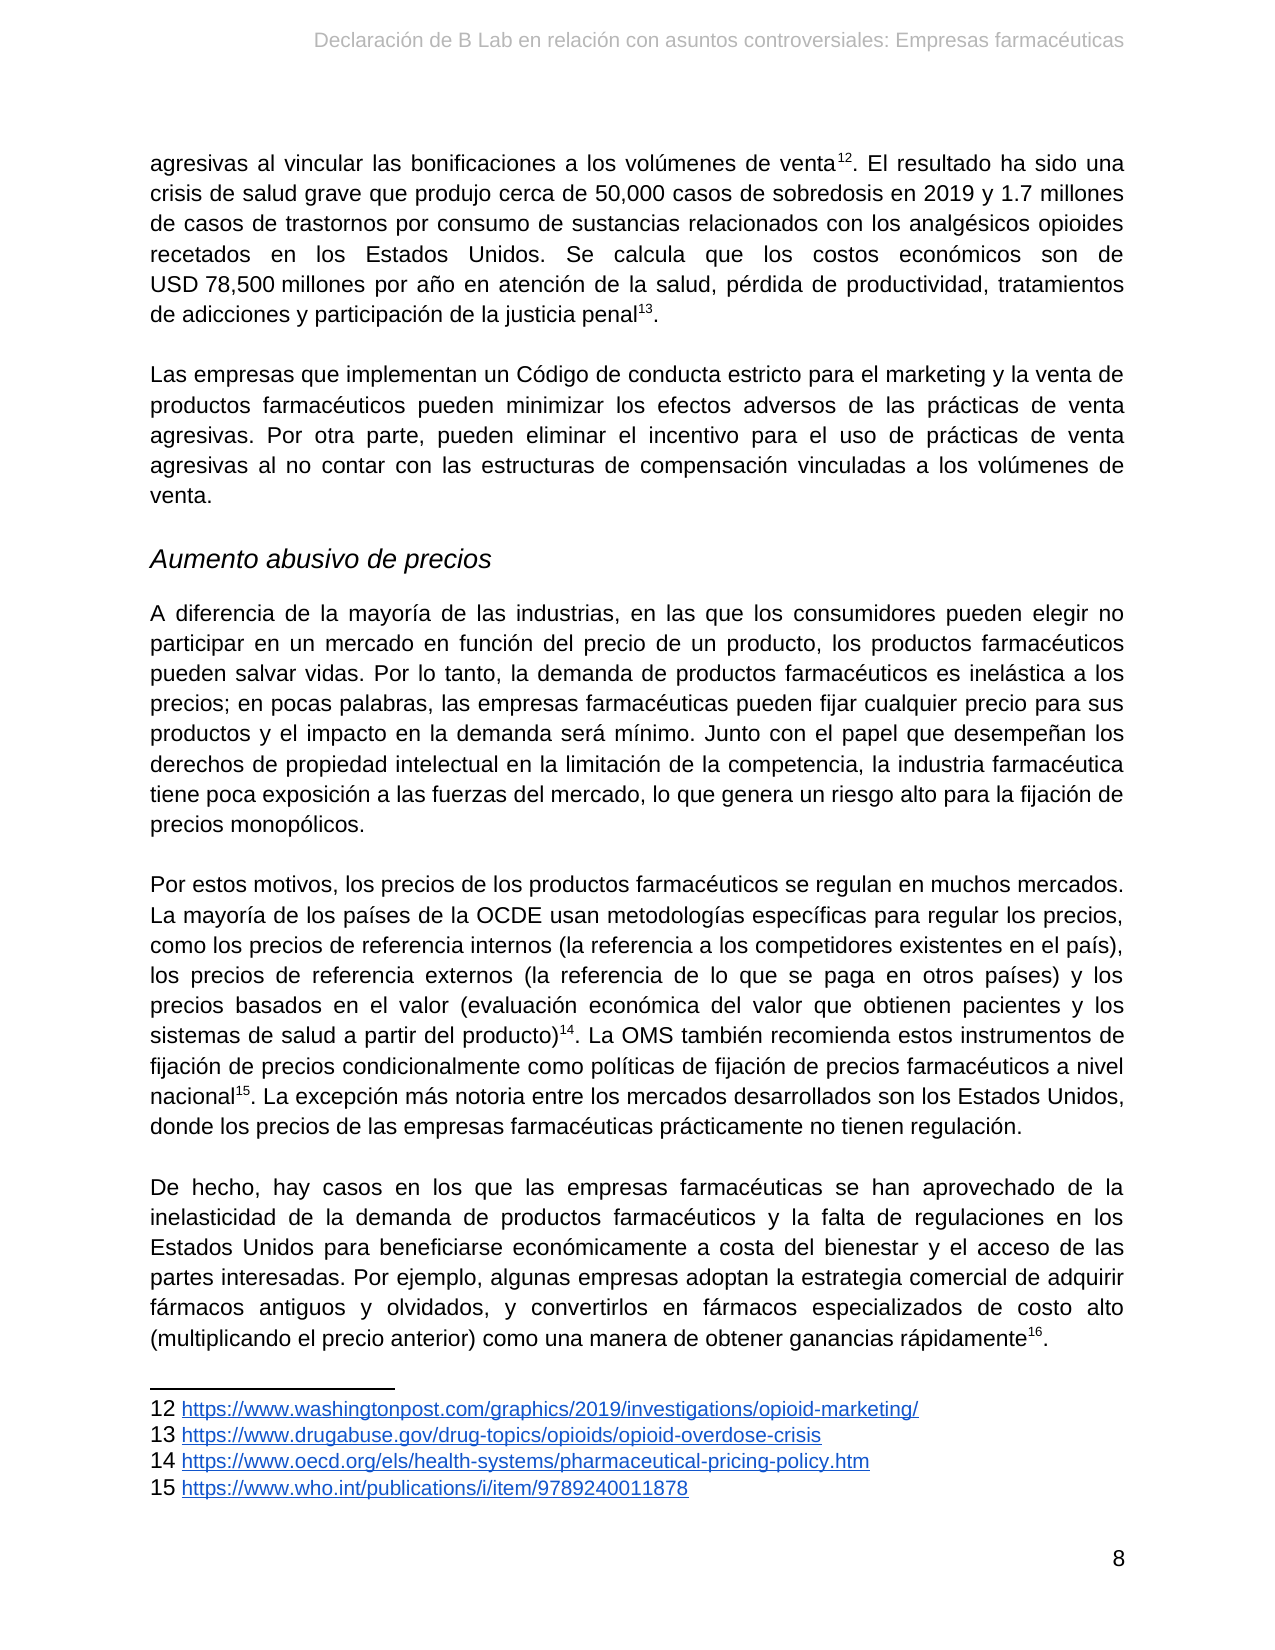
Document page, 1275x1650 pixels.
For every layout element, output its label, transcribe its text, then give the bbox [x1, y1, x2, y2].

text Por estos motivos, los precios de los productos farmacéuticos se regulan en muchos mercados. La mayoría de los países de la OCDE usan metodologías específicas para regular los precios, como los precios de referencia internos (la referencia a los competidores existentes en el país), los precios de referencia externos (la referencia de lo que se paga en otros países) y los precios basados en el valor (evaluación económica del valor que obtienen pacientes y los sistemas de salud a partir del producto). La OMS también recomienda estos instrumentos de fijación de precios condicionalmente como políticas de fijación de precios farmacéuticos a nivel nacional. La excepción más notoria entre los mercados desarrollados son los Estados Unidos, donde los precios de las empresas farmacéuticas prácticamente no tienen regulación. [150, 871, 1125, 1139]
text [150, 150, 1125, 327]
text Aumento abusivo de precios [150, 543, 1125, 574]
text Las empresas que implementan un Código de conducta estricto para el marketing y la venta de productos farmacéuticos pueden minimizar los efectos adversos de las prácticas de venta agresivas. Por otra parte, pueden eliminar el incentivo para el uso de prácticas de venta agresivas al no contar con las estructuras de compensación vinculadas a los volúmenes de venta. [150, 361, 1125, 509]
text De hecho, hay casos en los que las empresas farmacéuticas se han aprovechado de la inelasticidad de la demanda de productos farmacéuticos y la falta de regulaciones en los Estados Unidos para beneficiarse económicamente a costa del bienestar y el acceso de las partes interesadas. Por ejemplo, algunas empresas adoptan la estrategia comercial de adquirir fármacos antiguos y olvidados, y convertirlos en fármacos especializados de costo alto (multiplicando el precio anterior) como una manera de obtener ganancias rápidamente. [150, 1173, 1125, 1351]
text A diferencia de la mayoría de las industrias, en las que los consumidores pueden elegir no participar en un mercado en función del precio de un producto, los productos farmacéuticos pueden salvar vidas. Por lo tanto, la demanda de productos farmacéuticos es inelástica a los precios; en pocas palabras, las empresas farmacéuticas pueden fijar cualquier precio para sus productos y el impacto en la demanda será mínimo. Junto con el papel que desempeñan los derechos de propiedad intelectual en la limitación de la competencia, la industria farmacéutica tiene poca exposición a las fuerzas del mercado, lo que genera un riesgo alto para la fijación de precios monopólicos. [150, 599, 1125, 837]
